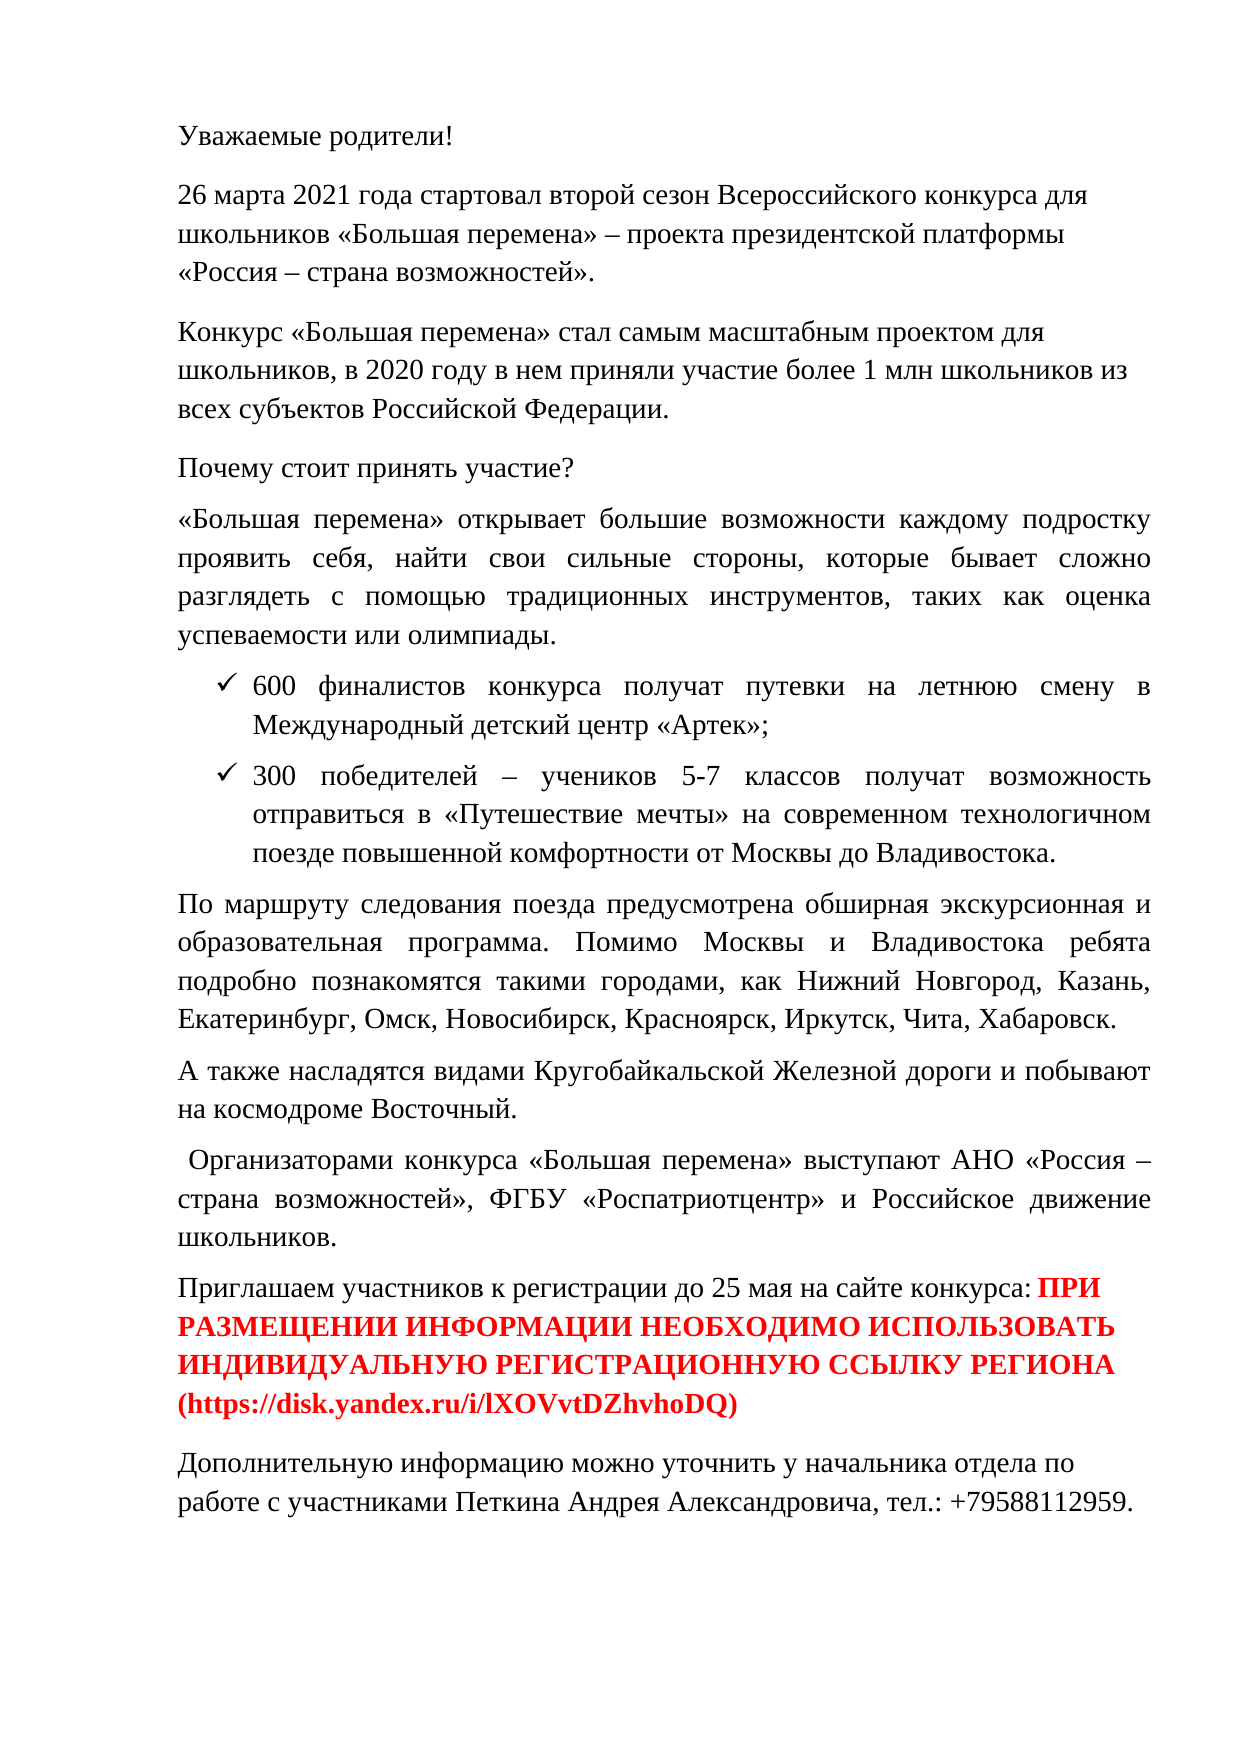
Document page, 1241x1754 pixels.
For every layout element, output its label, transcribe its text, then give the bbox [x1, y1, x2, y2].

text Уважаемые родители! [177, 118, 1152, 152]
text Приглашаем участников к регистрации до 25 мая на сайте конкурса: ПРИ РАЗМЕЩЕНИИ ИНФОРМАЦИИ НЕОБХОДИМО ИСПОЛЬЗОВАТЬ ИНДИВИДУАЛЬНУЮ РЕГИСТРАЦИОННУЮ ССЫЛКУ РЕГИОНА (https://disk.yandex.ru/i/lXOVvtDZhvhoDQ) [177, 1270, 1152, 1419]
text Дополнительную информацию можно уточнить у начальника отдела по работе с участниками Петкина Андрея Александровича, тел.: +79588112959. [177, 1445, 1152, 1517]
text Конкурс «Большая перемена» стал самым масштабным проектом для школьников, в 2020 году в нем приняли участие более 1 млн школьников из всех субъектов Российской Федерации. [177, 314, 1152, 424]
text А также насладятся видами Кругобайкальской Железной дороги и побывают на космодроме Восточный. [177, 1053, 1152, 1125]
text Почему стоит принять участие? [177, 450, 1152, 484]
list 600 финалистов конкурса получат путевки на летнюю смену в Международный детский центр «Артек»; [215, 668, 1152, 740]
text «Большая перемена» открывает большие возможности каждому подростку проявить себя, найти свои сильные стороны, которые бывает сложно разглядеть с помощью традиционных инструментов, таких как оценка успеваемости или олимпиады. [177, 501, 1152, 651]
text Организаторами конкурса «Большая перемена» выступают АНО «Россия – страна возможностей», ФГБУ «Роспатриотцентр» и Российское движение школьников. [177, 1142, 1152, 1253]
text По маршруту следования поезда предусмотрена обширная экскурсионная и образовательная программа. Помимо Москвы и Владивостока ребята подробно познакомятся такими городами, как Нижний Новгород, Казань, Екатеринбург, Омск, Новосибирск, Красноярск, Иркутск, Чита, Хабаровск. [177, 886, 1152, 1035]
list 300 победителей – учеников 5-7 классов получат возможность отправиться в «Путешествие мечты» на современном технологичном поезде повышенной комфортности от Москвы до Владивостока. [215, 758, 1152, 868]
text 26 марта 2021 года стартовал второй сезон Всероссийского конкурса для школьников «Большая перемена» – проекта президентской платформы «Россия – страна возможностей». [177, 177, 1152, 288]
